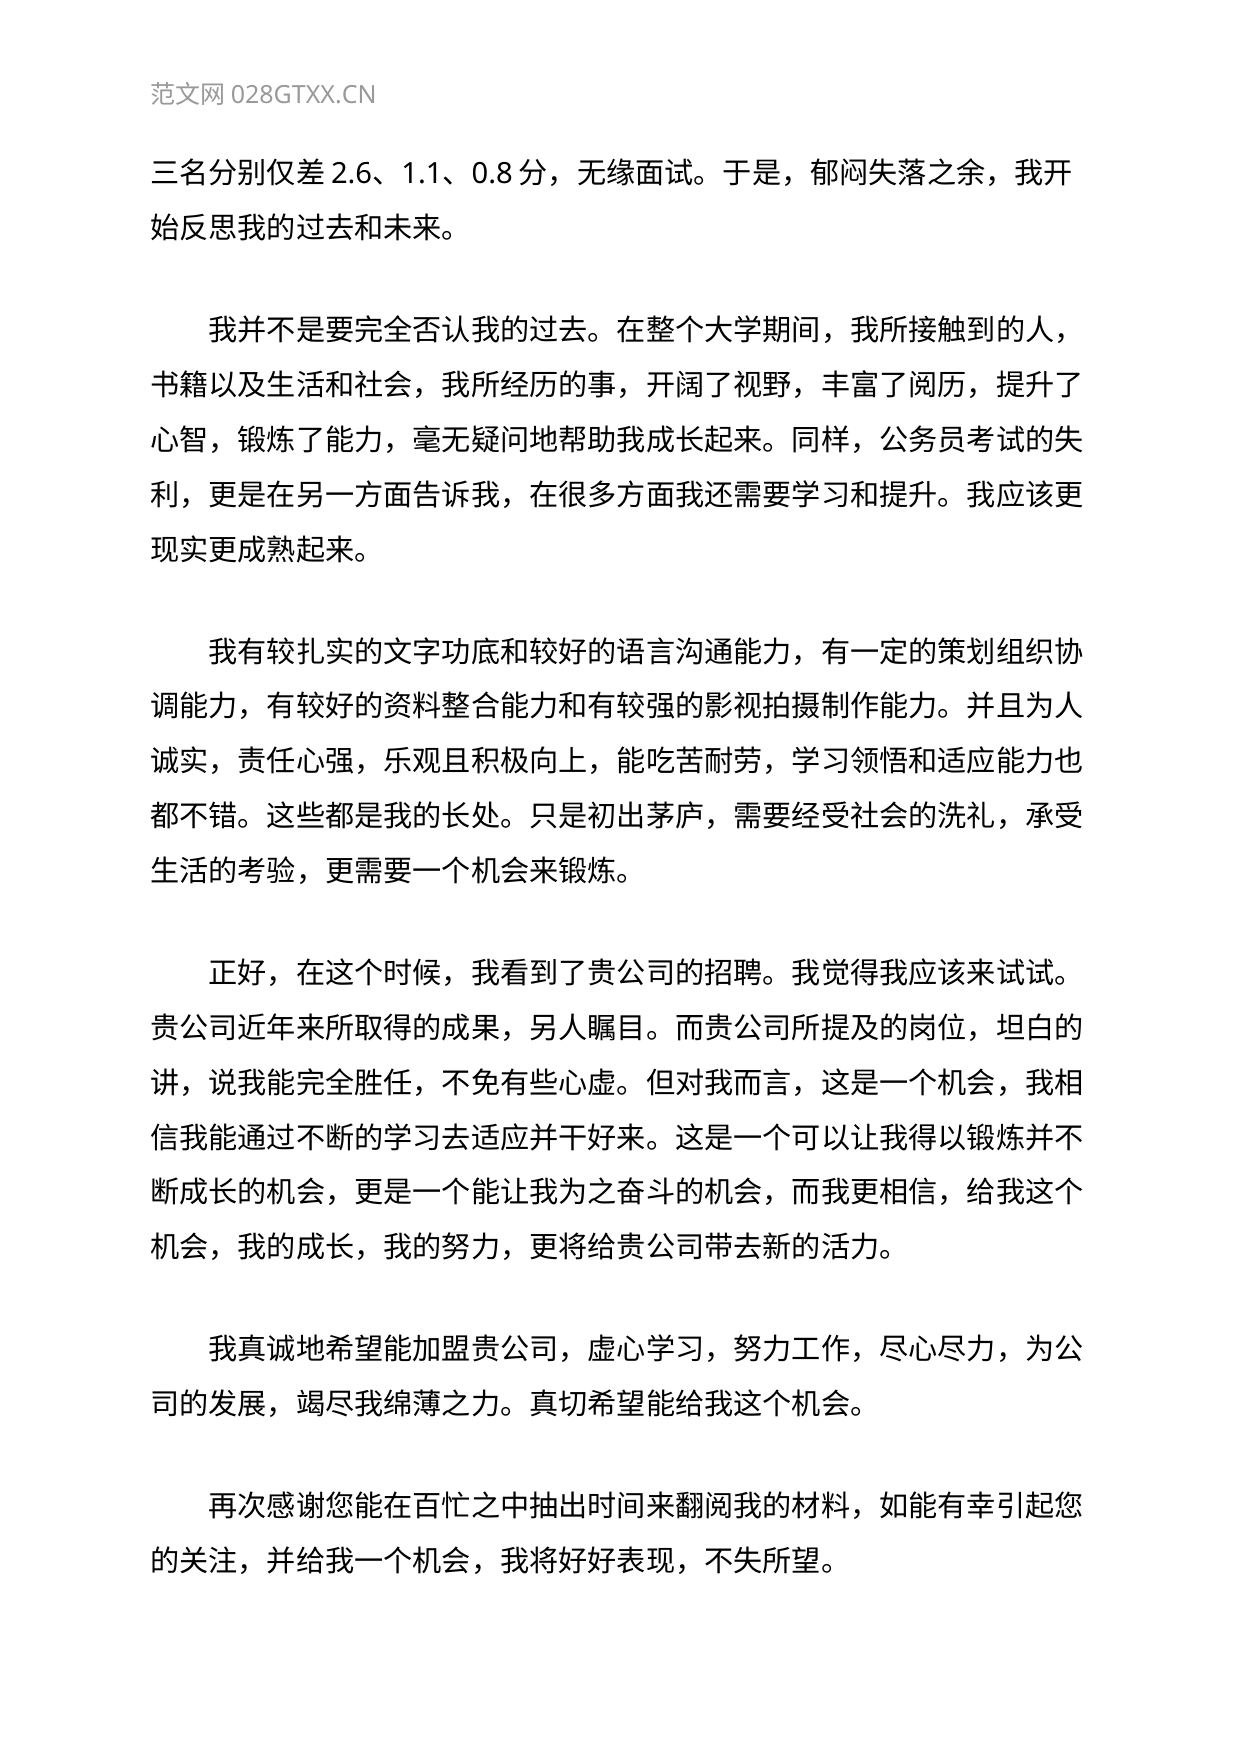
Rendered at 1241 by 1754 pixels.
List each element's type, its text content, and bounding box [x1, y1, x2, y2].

text 我并不是要完全否认我的过去。在整个大学期间，我所接触到的人，书籍以及生活和社会，我所经历的事，开阔了视野，丰富了阅历，提升了心智，锻炼了能力，毫无疑问地帮助我成长起来。同样，公务员考试的失利，更是在另一方面告诉我，在很多方面我还需要学习和提升。我应该更现实更成熟起来。 [150, 307, 1090, 569]
text 我真诚地希望能加盟贵公司，虚心学习，努力工作，尽心尽力，为公司的发展，竭尽我绵薄之力。真切希望能给我这个机会。 [150, 1326, 1090, 1423]
text 我有较扎实的文字功底和较好的语言沟通能力，有一定的策划组织协调能力，有较好的资料整合能力和有较强的影视拍摄制作能力。并且为人诚实，责任心强，乐观且积极向上，能吃苦耐劳，学习领悟和适应能力也都不错。这些都是我的长处。只是初出茅庐，需要经受社会的洗礼，承受生活的考验，更需要一个机会来锻炼。 [150, 628, 1090, 890]
text 再次感谢您能在百忙之中抽出时间来翻阅我的材料，如能有幸引起您的关注，并给我一个机会，我将好好表现，不失所望。 [150, 1482, 1090, 1579]
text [150, 150, 1090, 247]
text 正好，在这个时候，我看到了贵公司的招聘。我觉得我应该来试试。贵公司近年来所取得的成果，另人瞩目。而贵公司所提及的岗位，坦白的讲，说我能完全胜任，不免有些心虚。但对我而言，这是一个机会，我相信我能通过不断的学习去适应并干好来。这是一个可以让我得以锻炼并不断成长的机会，更是一个能让我为之奋斗的机会，而我更相信，给我这个机会，我的成长，我的努力，更将给贵公司带去新的活力。 [150, 949, 1090, 1266]
